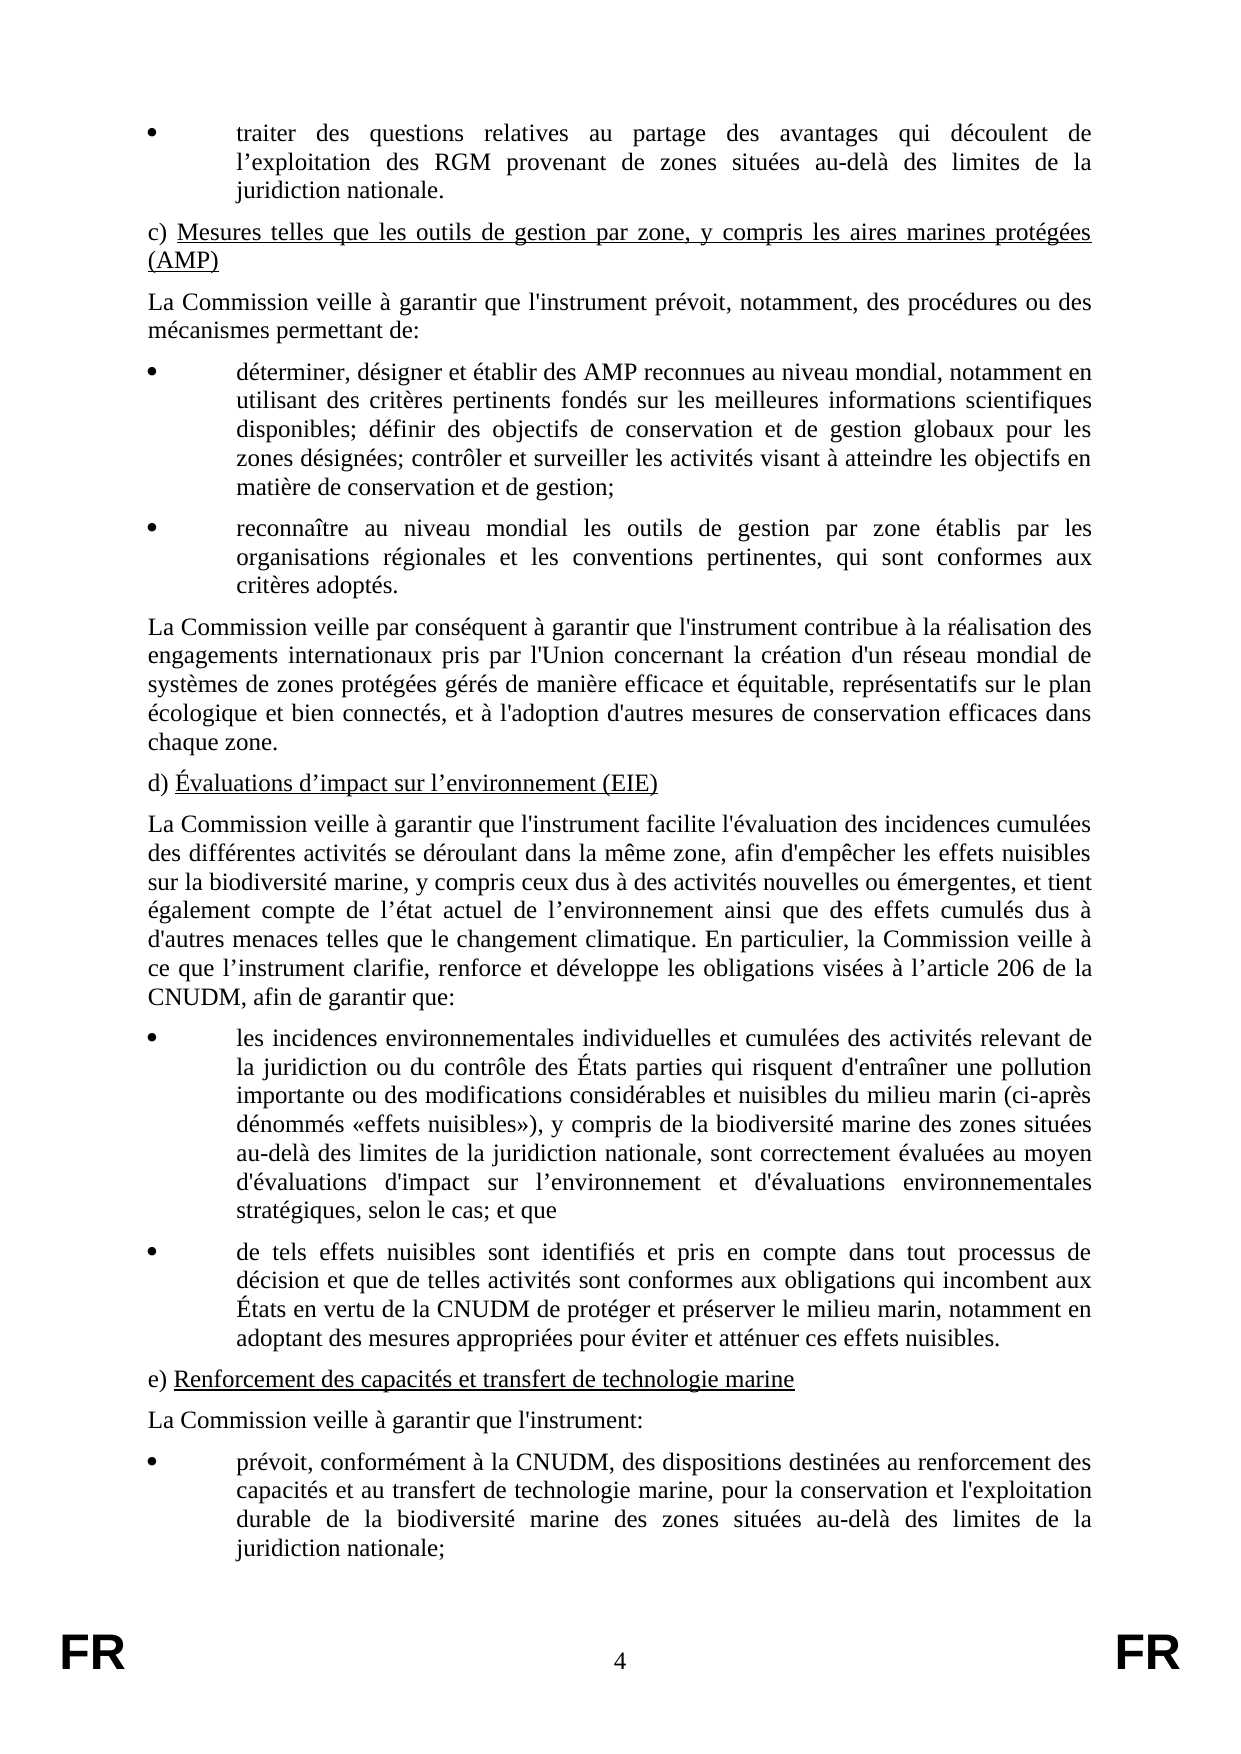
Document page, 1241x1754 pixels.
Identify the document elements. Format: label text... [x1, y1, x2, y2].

text La Commission veille à garantir que l'instrument prévoit, notamment, des procédures ou des mécanismes permettant de: [148, 287, 1093, 344]
text La Commission veille à garantir que l'instrument: [148, 1406, 1093, 1434]
text La Commission veille à garantir que l'instrument facilite l'évaluation des incidences cumulées des différentes activités se déroulant dans la même zone, afin d'empêcher les effets nuisibles sur la biodiversité marine, y compris ceux dus à des activités nouvelles ou émergentes, et tient également compte de l’état actuel de l’environnement ainsi que des effets cumulés dus à d'autres menaces telles que le changement climatique. En particulier, la Commission veille à ce que l’instrument clarifie, renforce et développe les obligations visées à l’article 206 de la CNUDM, afin de garantir que: [148, 809, 1093, 1011]
text déterminer, désigner et établir des AMP reconnues au niveau mondial, notamment en utilisant des critères pertinents fondés sur les meilleures informations scientifiques disponibles; définir des objectifs de conservation et de gestion globaux pour les zones désignées; contrôler et surveiller les activités visant à atteindre les objectifs en matière de conservation et de gestion; [148, 357, 1093, 501]
text traiter des questions relatives au partage des avantages qui découlent de l’exploitation des RGM provenant de zones situées au-delà des limites de la juridiction nationale. [148, 118, 1093, 204]
text c) Mesures telles que les outils de gestion par zone, y compris les aires marines protégées (AMP) [148, 217, 1093, 274]
text La Commission veille par conséquent à garantir que l'instrument contribue à la réalisation des engagements internationaux pris par l'Union concernant la création d'un réseau mondial de systèmes de zones protégées gérés de manière efficace et équitable, représentatifs sur le plan écologique et bien connectés, et à l'adoption d'autres mesures de conservation efficaces dans chaque zone. [148, 612, 1093, 756]
text e) Renforcement des capacités et transfert de technologie marine [148, 1364, 1093, 1393]
text les incidences environnementales individuelles et cumulées des activités relevant de la juridiction ou du contrôle des États parties qui risquent d'entraîner une pollution importante ou des modifications considérables et nuisibles du milieu marin (ci-après dénommés «effets nuisibles»), y compris de la biodiversité marine des zones situées au-delà des limites de la juridiction nationale, sont correctement évaluées au moyen d'évaluations d'impact sur l’environnement et d'évaluations environnementales stratégiques, selon le cas; et que [148, 1023, 1093, 1224]
text reconnaître au niveau mondial les outils de gestion par zone établis par les organisations régionales et les conventions pertinentes, qui sont conformes aux critères adoptés. [148, 513, 1093, 599]
text d) Évaluations d’impact sur l’environnement (EIE) [148, 768, 1093, 797]
text de tels effets nuisibles sont identifiés et pris en compte dans tout processus de décision et que de telles activités sont conformes aux obligations qui incombent aux États en vertu de la CNUDM de protéger et préserver le milieu marin, notamment en adoptant des mesures appropriées pour éviter et atténuer ces effets nuisibles. [148, 1237, 1093, 1352]
text prévoit, conformément à la CNUDM, des dispositions destinées au renforcement des capacités et au transfert de technologie marine, pour la conservation et l'exploitation durable de la biodiversité marine des zones situées au-delà des limites de la juridiction nationale; [148, 1447, 1093, 1562]
